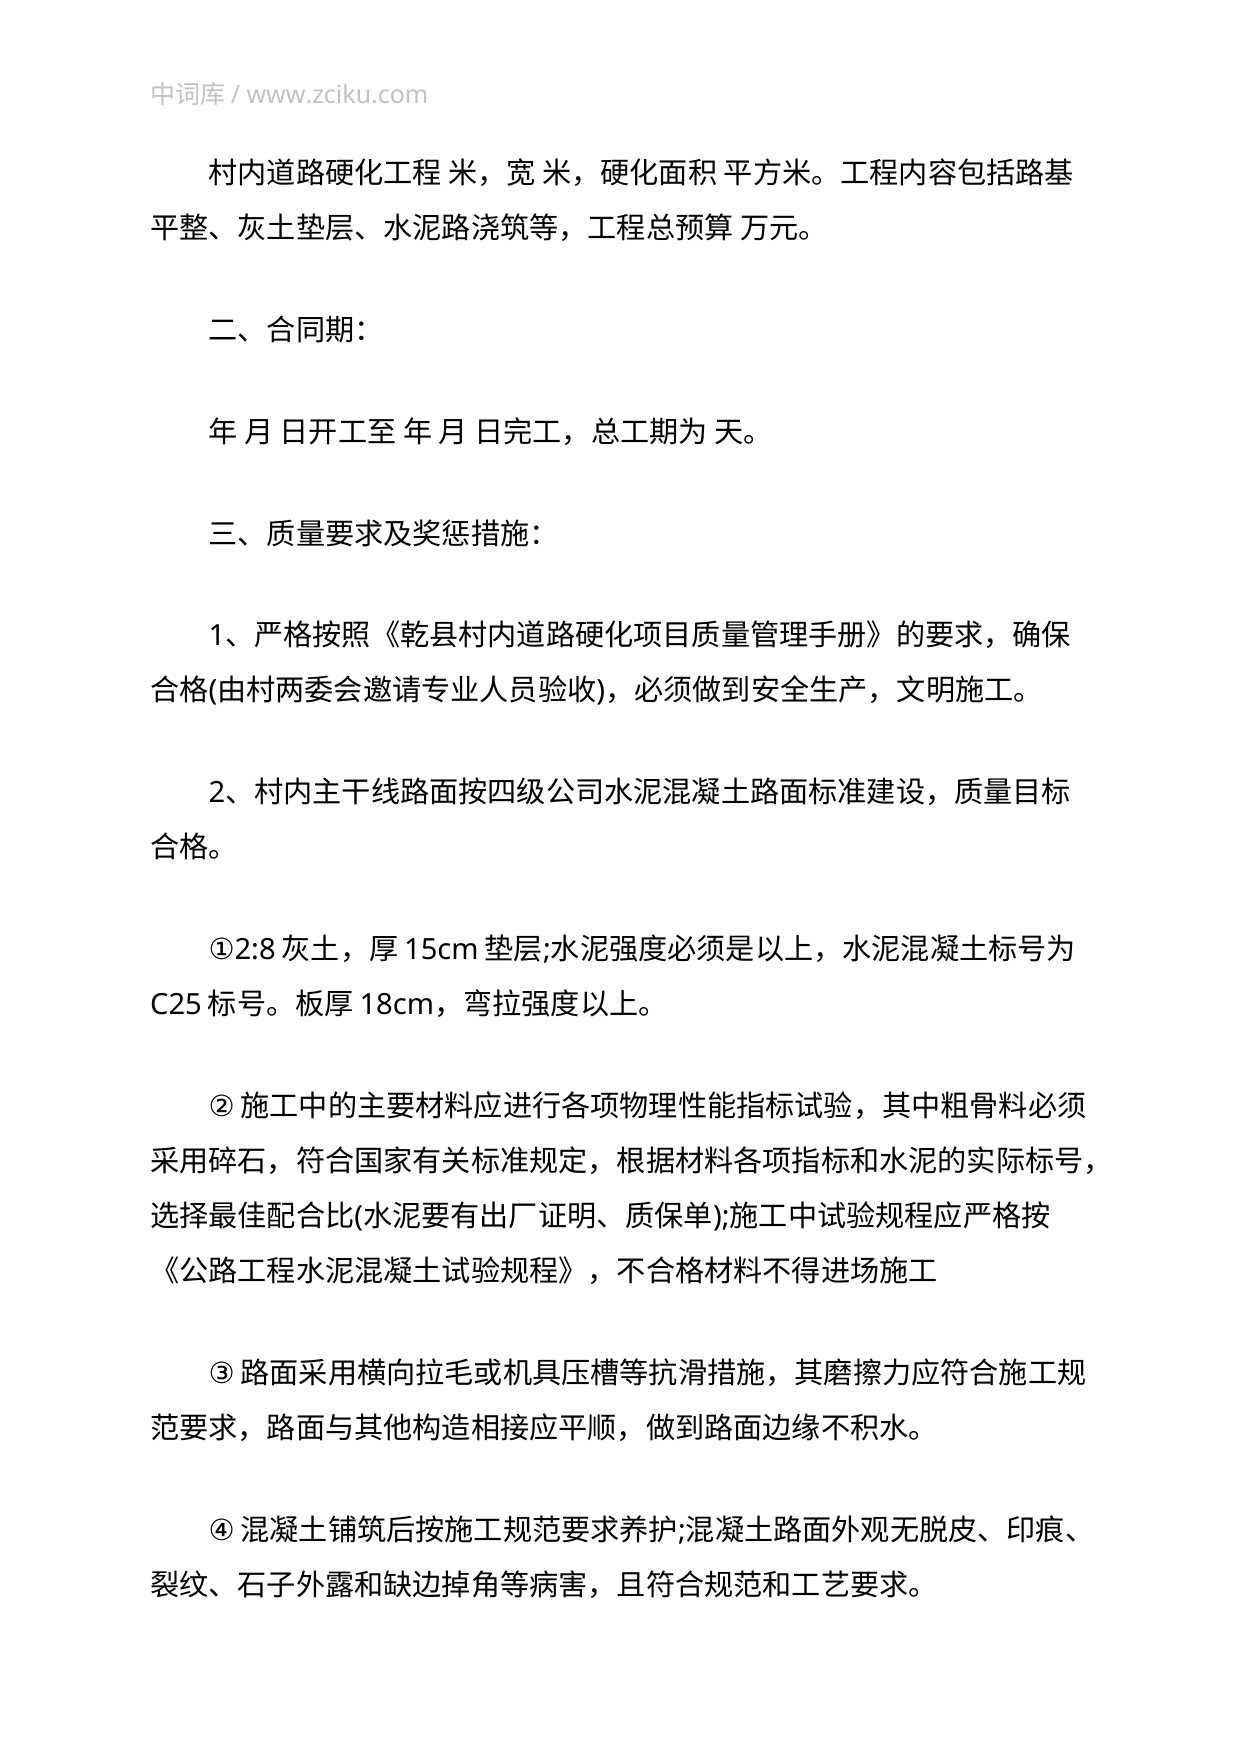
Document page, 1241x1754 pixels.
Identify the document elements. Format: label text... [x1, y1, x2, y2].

text 2、村内主干线路面按四级公司水泥混凝土路面标准建设，质量目标合格。 [150, 769, 1090, 866]
text 三、质量要求及奖惩措施： [150, 510, 1090, 552]
text ③路面采用横向拉毛或机具压槽等抗滑措施，其磨擦力应符合施工规范要求，路面与其他构造相接应平顺，做到路面边缘不积水。 [150, 1349, 1090, 1447]
text 村内道路硬化工程 米，宽 米，硬化面积 平方米。工程内容包括路基平整、灰土垫层、水泥路浇筑等，工程总预算 万元。 [150, 150, 1090, 247]
text 1、严格按照《乾县村内道路硬化项目质量管理手册》的要求，确保合格(由村两委会邀请专业人员验收)，必须做到安全生产，文明施工。 [150, 612, 1090, 709]
text 年 月 日开工至 年 月 日完工，总工期为 天。 [150, 408, 1090, 451]
text 二、合同期： [150, 307, 1090, 349]
text ④混凝土铺筑后按施工规范要求养护;混凝土路面外观无脱皮、印痕、裂纹、石子外露和缺边掉角等病害，且符合规范和工艺要求。 [150, 1506, 1090, 1603]
text ①2:8灰土，厚15cm垫层;水泥强度必须是以上，水泥混凝土标号为C25标号。板厚18cm，弯拉强度以上。 [150, 926, 1090, 1023]
text ②施工中的主要材料应进行各项物理性能指标试验，其中粗骨料必须采用碎石，符合国家有关标准规定，根据材料各项指标和水泥的实际标号，选择最佳配合比(水泥要有出厂证明、质保单);施工中试验规程应严格按《公路工程水泥混凝土试验规程》，不合格材料不得进场施工 [150, 1083, 1090, 1290]
